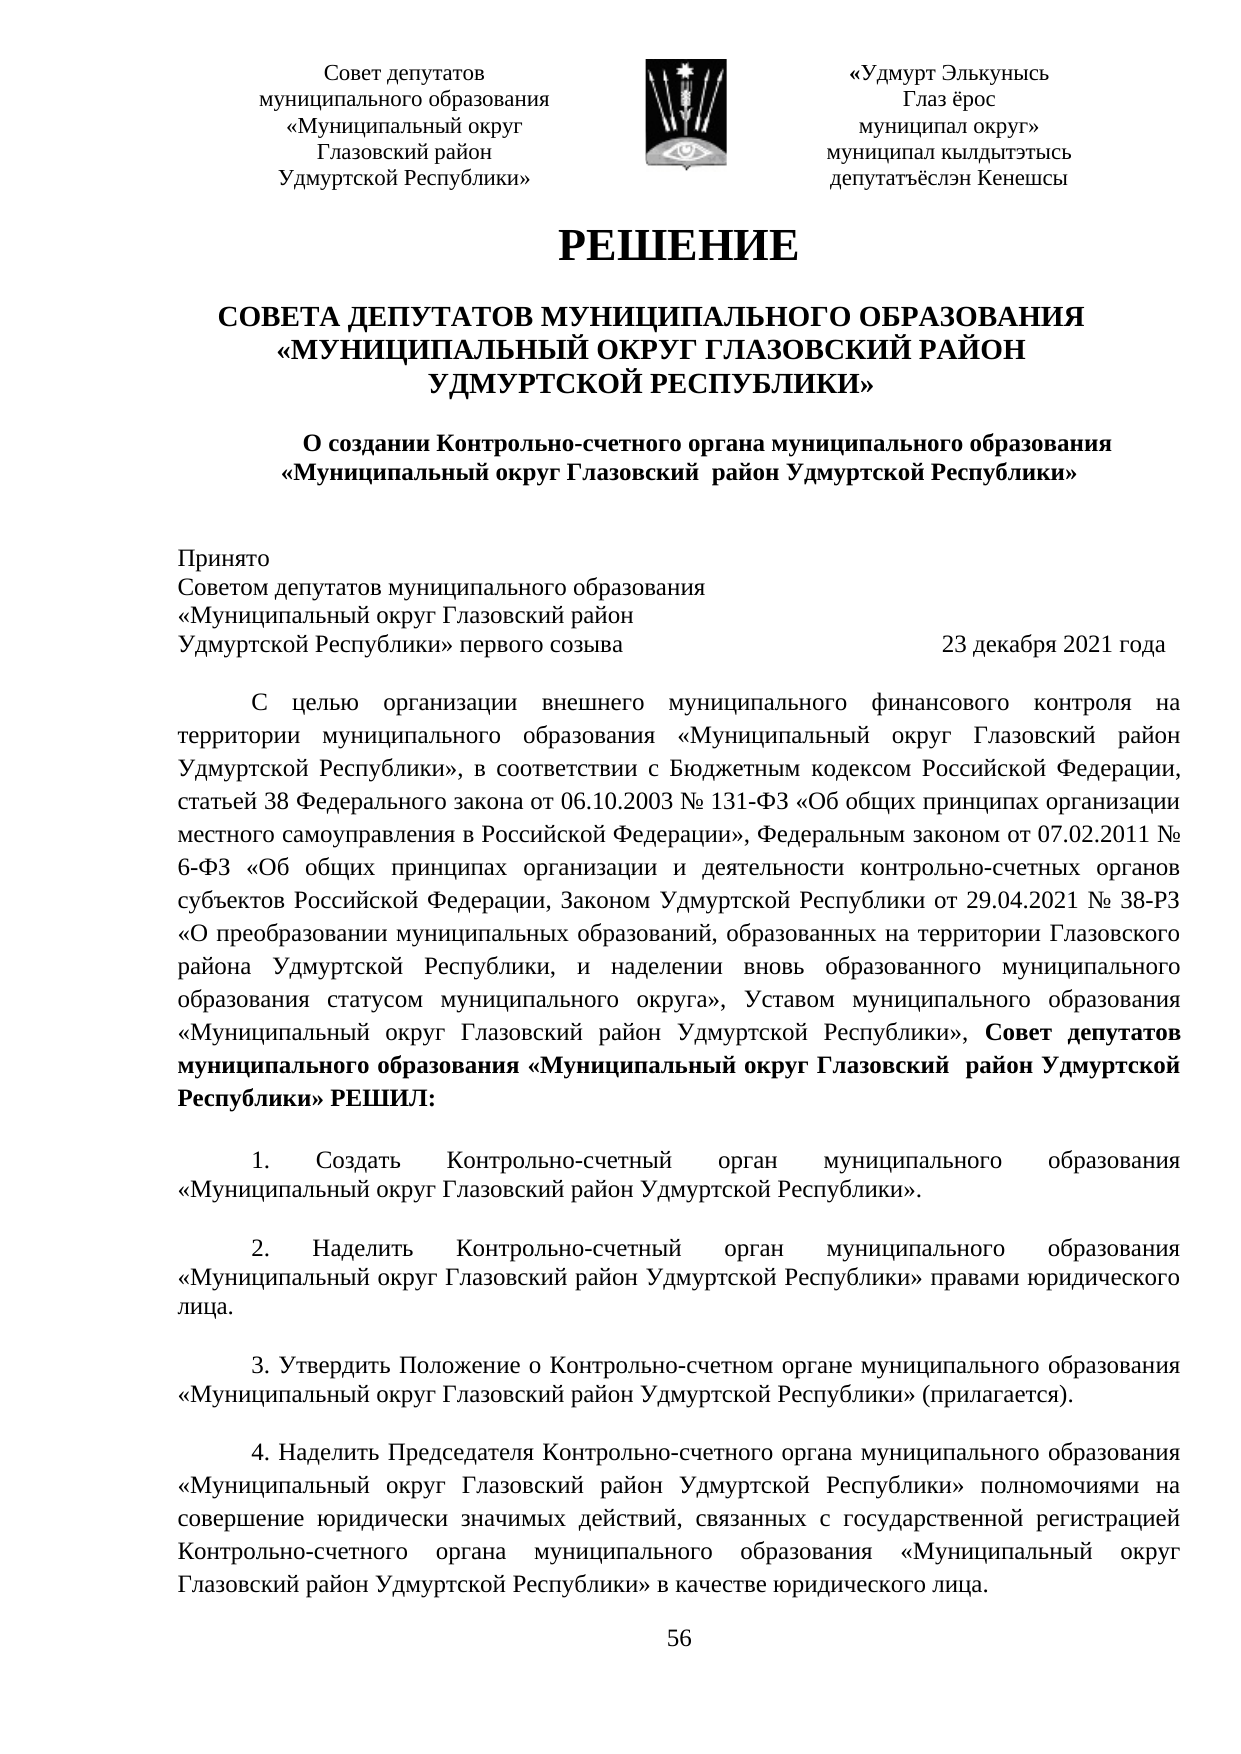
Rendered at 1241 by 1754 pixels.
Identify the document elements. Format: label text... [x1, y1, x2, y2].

text 1. Создать Контрольно-счетный орган муниципального образования «Муниципальный округ Глазовский район Удмуртской Республики». [177, 1145, 1181, 1203]
text Удмуртской Республики» первого созыва 23 декабря 2021 года [177, 629, 1181, 658]
text С целью организации внешнего муниципального финансового контроля на территории муниципального образования «Муниципальный округ Глазовский район Удмуртской Республики», в соответствии с Бюджетным кодексом Российской Федерации, статьей 38 Федерального закона от 06.10.2003 № 131-ФЗ «Об общих принципах организации местного самоуправления в Российской Федерации», Федеральным законом от 07.02.2011 № 6-ФЗ «Об общих принципах организации и деятельности контрольно-счетных органов субъектов Российской Федерации, Законом Удмуртской Республики от 29.04.2021 № 38-РЗ «О преобразовании муниципальных образований, образованных на территории Глазовского района Удмуртской Республики, и наделении вновь образованного муниципального образования статусом муниципального округа», Уставом муниципального образования «Муниципальный округ Глазовский район Удмуртской Республики», Совет депутатов муниципального образования «Муниципальный округ Глазовский район Удмуртской Республики» РЕШИЛ: [177, 687, 1181, 1112]
text «МУНИЦИПАЛЬНЫЙ ОКРУГ ГЛАЗОВСКИЙ РАЙОН [121, 332, 1181, 366]
text Принято [177, 543, 1181, 572]
text 4. Наделить Председателя Контрольно-счетного органа муниципального образования «Муниципальный округ Глазовский район Удмуртской Республики» полномочиями на совершение юридически значимых действий, связанных с государственной регистрацией Контрольно-счетного органа муниципального образования «Муниципальный округ Глазовский район Удмуртской Республики» в качестве юридического лица. [177, 1437, 1181, 1598]
text РЕШЕНИЕ [177, 217, 1181, 270]
picture [645, 59, 727, 172]
text СОВЕТА ДЕПУТАТОВ МУНИЦИПАЛЬНОГО ОБРАЗОВАНИЯ [121, 299, 1181, 332]
text «Муниципальный округ Глазовский район [177, 601, 1181, 629]
text 3. Утвердить Положение о Контрольно-счетном органе муниципального образования «Муниципальный округ Глазовский район Удмуртской Республики» (прилагается). [177, 1349, 1181, 1408]
table_header Совет депутатов муниципального образования «Муниципальный округ Глазовский район Удмуртской Республики» [177, 59, 631, 217]
table_header [631, 59, 750, 217]
table_header «Удмурт Элькунысь Глаз ёрос муниципал округ» муниципал кылдытэтысь депутатъёслэн Кенешсы [750, 59, 1148, 217]
text УДМУРТСКОЙ РЕСПУБЛИКИ» [121, 366, 1181, 399]
text О создании Контрольно-счетного органа муниципального образования «Муниципальный округ Глазовский район Удмуртской Республики» [177, 428, 1181, 486]
text 2. Наделить Контрольно-счетный орган муниципального образования «Муниципальный округ Глазовский район Удмуртской Республики» правами юридического лица. [177, 1232, 1181, 1320]
text Советом депутатов муниципального образования [177, 572, 1181, 601]
